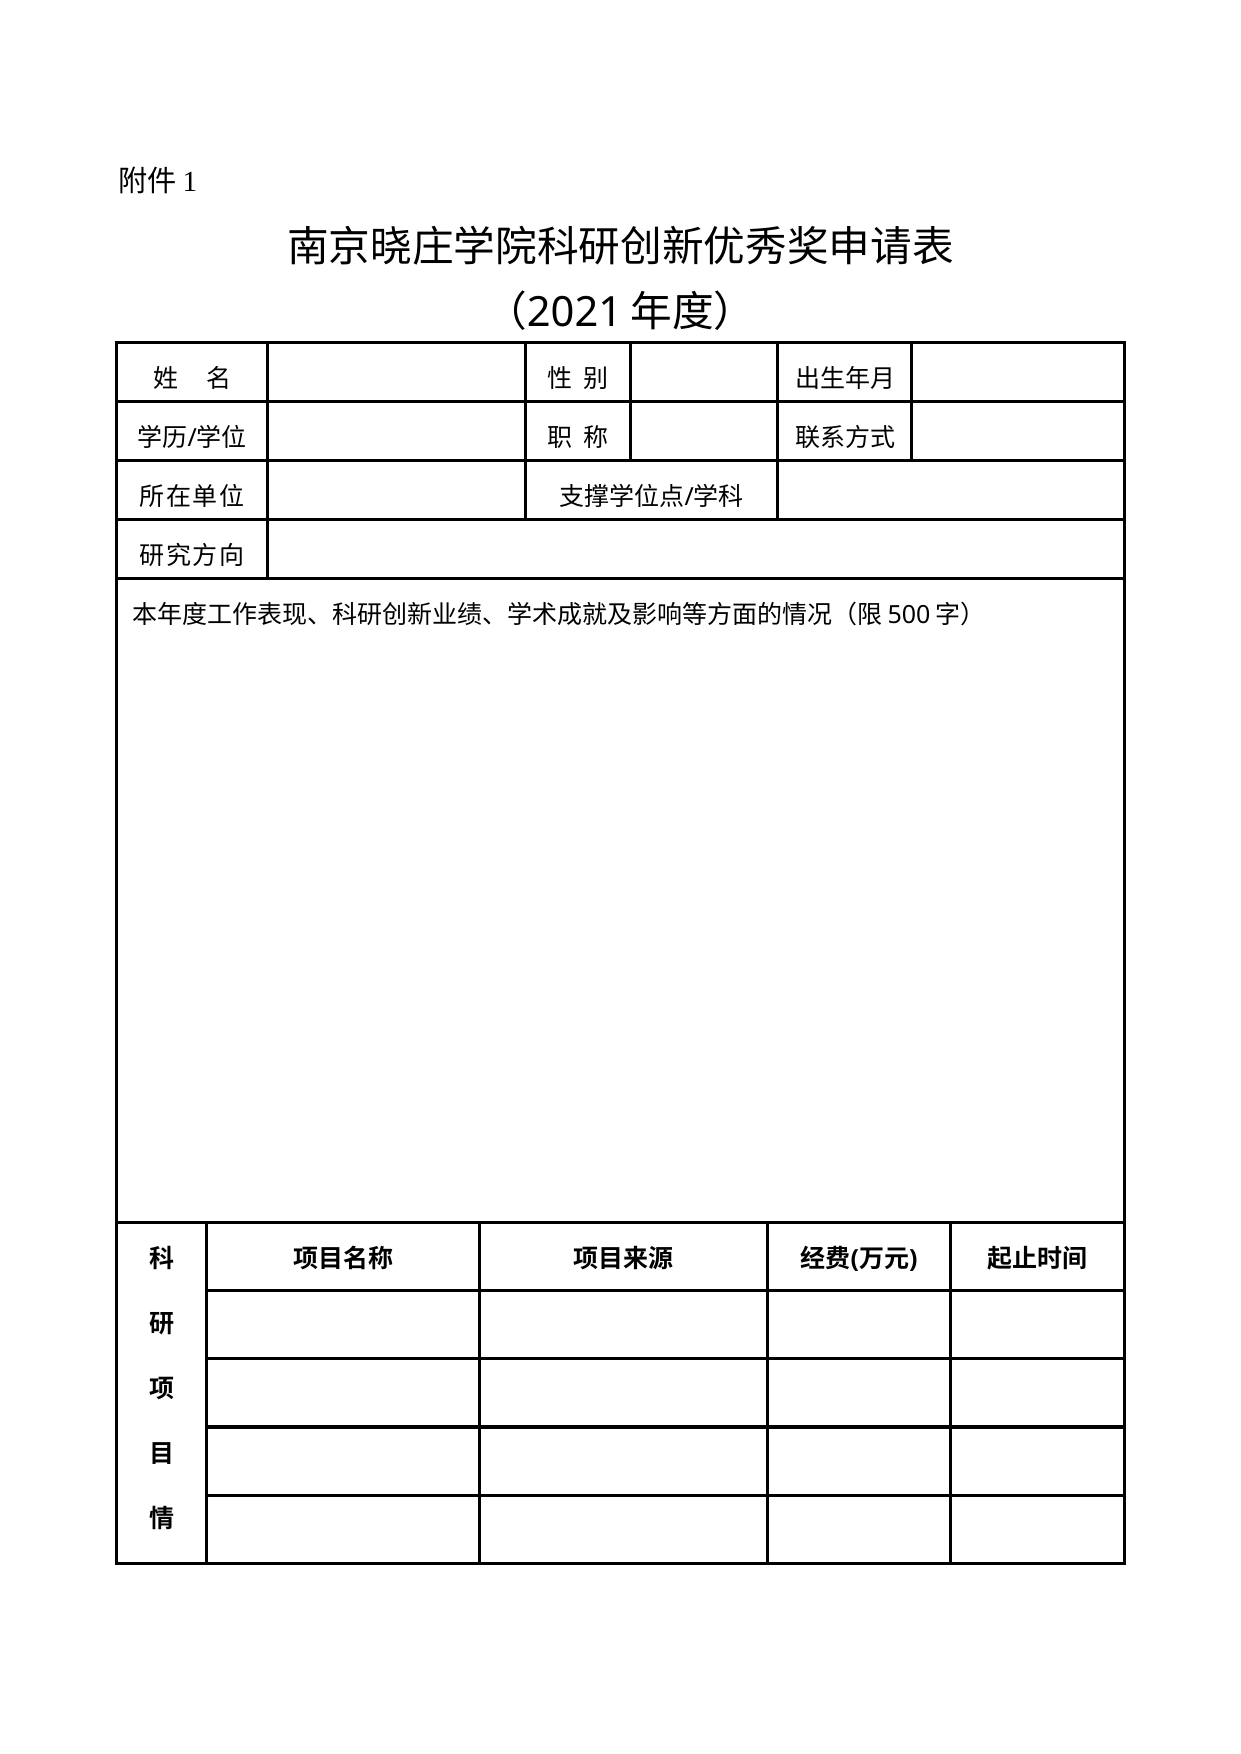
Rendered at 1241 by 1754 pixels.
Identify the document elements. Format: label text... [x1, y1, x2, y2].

table_cell 本年度工作表现、科研创新业绩、学术成就及影响等方面的情况（限500字） [118, 580, 1123, 1221]
table_cell [208, 1360, 478, 1425]
table_cell 学历/学位 [118, 403, 266, 459]
table_cell 科 研 项 目 情 况 [118, 1224, 205, 1562]
table_cell [208, 1292, 478, 1357]
table_cell [769, 1360, 949, 1425]
table_cell [208, 1429, 478, 1493]
table_cell 所在单位 [118, 462, 266, 518]
table_header [269, 344, 524, 400]
table_cell [769, 1292, 949, 1357]
table_cell 起止时间 [952, 1224, 1123, 1289]
text 附件1 [118, 146, 1122, 211]
table_cell [481, 1360, 766, 1425]
table_cell 项目来源 [481, 1224, 766, 1289]
text （2021年度） [118, 276, 1122, 341]
table_cell [952, 1360, 1123, 1425]
table_cell 支撑学位点/学科 [527, 462, 776, 518]
table_cell [269, 403, 524, 459]
table_cell [952, 1292, 1123, 1357]
table_cell [779, 462, 1123, 518]
table_header [913, 344, 1123, 400]
table_cell [208, 1497, 478, 1562]
table_cell [952, 1429, 1123, 1493]
table_cell [269, 521, 1123, 577]
table_cell [269, 462, 524, 518]
table_cell [913, 403, 1123, 459]
table_cell [769, 1497, 949, 1562]
table_cell [632, 403, 776, 459]
table_cell [481, 1292, 766, 1357]
table_cell [481, 1497, 766, 1562]
table_cell 研究方向 [118, 521, 266, 577]
table_header 性 别 [527, 344, 629, 400]
table_cell 经费(万元) [769, 1224, 949, 1289]
table_cell [769, 1429, 949, 1493]
table_cell 项目名称 [208, 1224, 478, 1289]
table_header 姓 名 [118, 344, 266, 400]
table_cell 联系方式 [779, 403, 910, 459]
table_header [632, 344, 776, 400]
table_header 出生年月 [779, 344, 910, 400]
table_cell 职 称 [527, 403, 629, 459]
text 南京晓庄学院科研创新优秀奖申请表 [118, 211, 1122, 276]
table_cell [481, 1429, 766, 1493]
table_cell [952, 1497, 1123, 1562]
